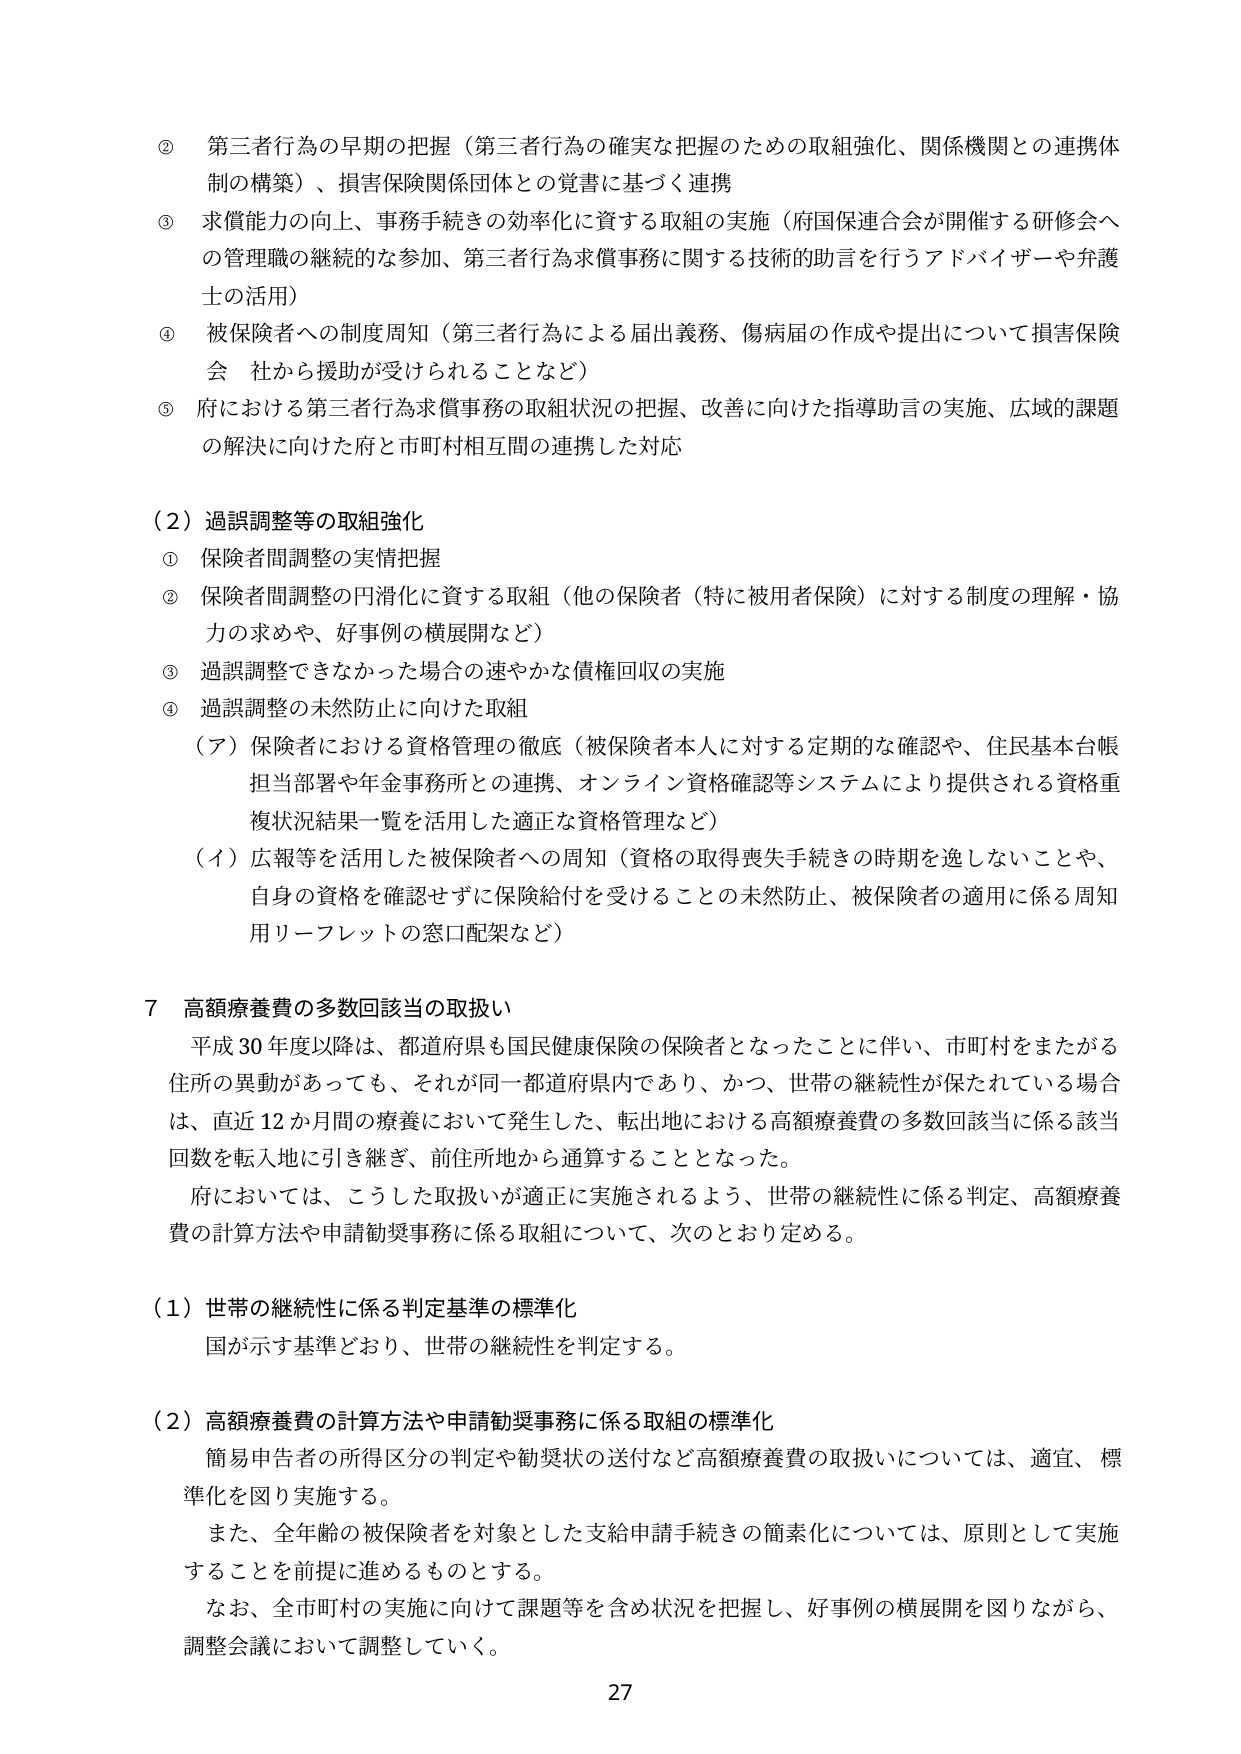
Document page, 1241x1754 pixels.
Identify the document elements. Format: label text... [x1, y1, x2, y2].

text ① 保険者間調整の実情把握 [118, 538, 1122, 576]
text なお、全市町村の実施に向けて課題等を含め状況を把握し、好事例の横展開を図りながら、調整会議において調整していく。 [184, 1588, 1122, 1663]
list 第三者行為の早期の把握（第三者行為の確実な把握のための取組強化、関係機関との連携体制の構築）、損害保険関係団体との覚書に基づく連携 [157, 126, 1122, 201]
text （ア）保険者における資格管理の徹底（被保険者本人に対する定期的な確認や、住民基本台帳担当部署や年金事務所との連携、オンライン資格確認等システムにより提供される資格重複状況結果一覧を活用した適正な資格管理など） [184, 726, 1122, 838]
text 国が示す基準どおり、世帯の継続性を判定する。 [118, 1326, 1122, 1363]
text ７ 高額療養費の多数回該当の取扱い [140, 988, 1122, 1026]
list 被保険者への制度周知（第三者行為による届出義務、傷病届の作成や提出について損害保険会 社から援助が受けられることなど） [158, 313, 1122, 388]
text ③ 過誤調整できなかった場合の速やかな債権回収の実施 [118, 651, 1122, 688]
text また、全年齢の被保険者を対象とした支給申請手続きの簡素化については、原則として実施することを前提に進めるものとする。 [184, 1513, 1122, 1588]
text 平成30年度以降は、都道府県も国民健康保険の保険者となったことに伴い、市町村をまたがる住所の異動があっても、それが同一都道府県内であり、かつ、世帯の継続性が保たれている場合は、直近12か月間の療養において発生した、転出地における高額療養費の多数回該当に係る該当回数を転入地に引き継ぎ、前住所地から通算することとなった。 [168, 1026, 1122, 1176]
text 府においては、こうした取扱いが適正に実施されるよう、世帯の継続性に係る判定、高額療養費の計算方法や申請勧奨事務に係る取組について、次のとおり定める。 [168, 1176, 1122, 1251]
list 求償能力の向上、事務手続きの効率化に資する取組の実施（府国保連合会が開催する研修会への管理職の継続的な参加、第三者行為求償事務に関する技術的助言を行うアドバイザーや弁護士の活用） [157, 201, 1122, 313]
text 簡易申告者の所得区分の判定や勧奨状の送付など高額療養費の取扱いについては、適宜、標準化を図り実施する。 [184, 1438, 1122, 1513]
text ② 保険者間調整の円滑化に資する取組（他の保険者（特に被用者保険）に対する制度の理解・協力の求めや、好事例の横展開など） [162, 576, 1122, 651]
text （１）世帯の継続性に係る判定基準の標準化 [118, 1288, 1122, 1326]
list ④ 過誤調整の未然防止に向けた取組 [140, 688, 1122, 726]
text （２）高額療養費の計算方法や申請勧奨事務に係る取組の標準化 [118, 1401, 1122, 1438]
text （２）過誤調整等の取組強化 [118, 501, 1122, 538]
text （イ）広報等を活用した被保険者への周知（資格の取得喪失手続きの時期を逸しないことや、自身の資格を確認せずに保険給付を受けることの未然防止、被保険者の適用に係る周知用リーフレットの窓口配架など） [184, 838, 1122, 951]
text ⑤ 府における第三者行為求償事務の取組状況の把握、改善に向けた指導助言の実施、広域的課題の解決に向けた府と市町村相互間の連携した対応 [157, 388, 1122, 463]
